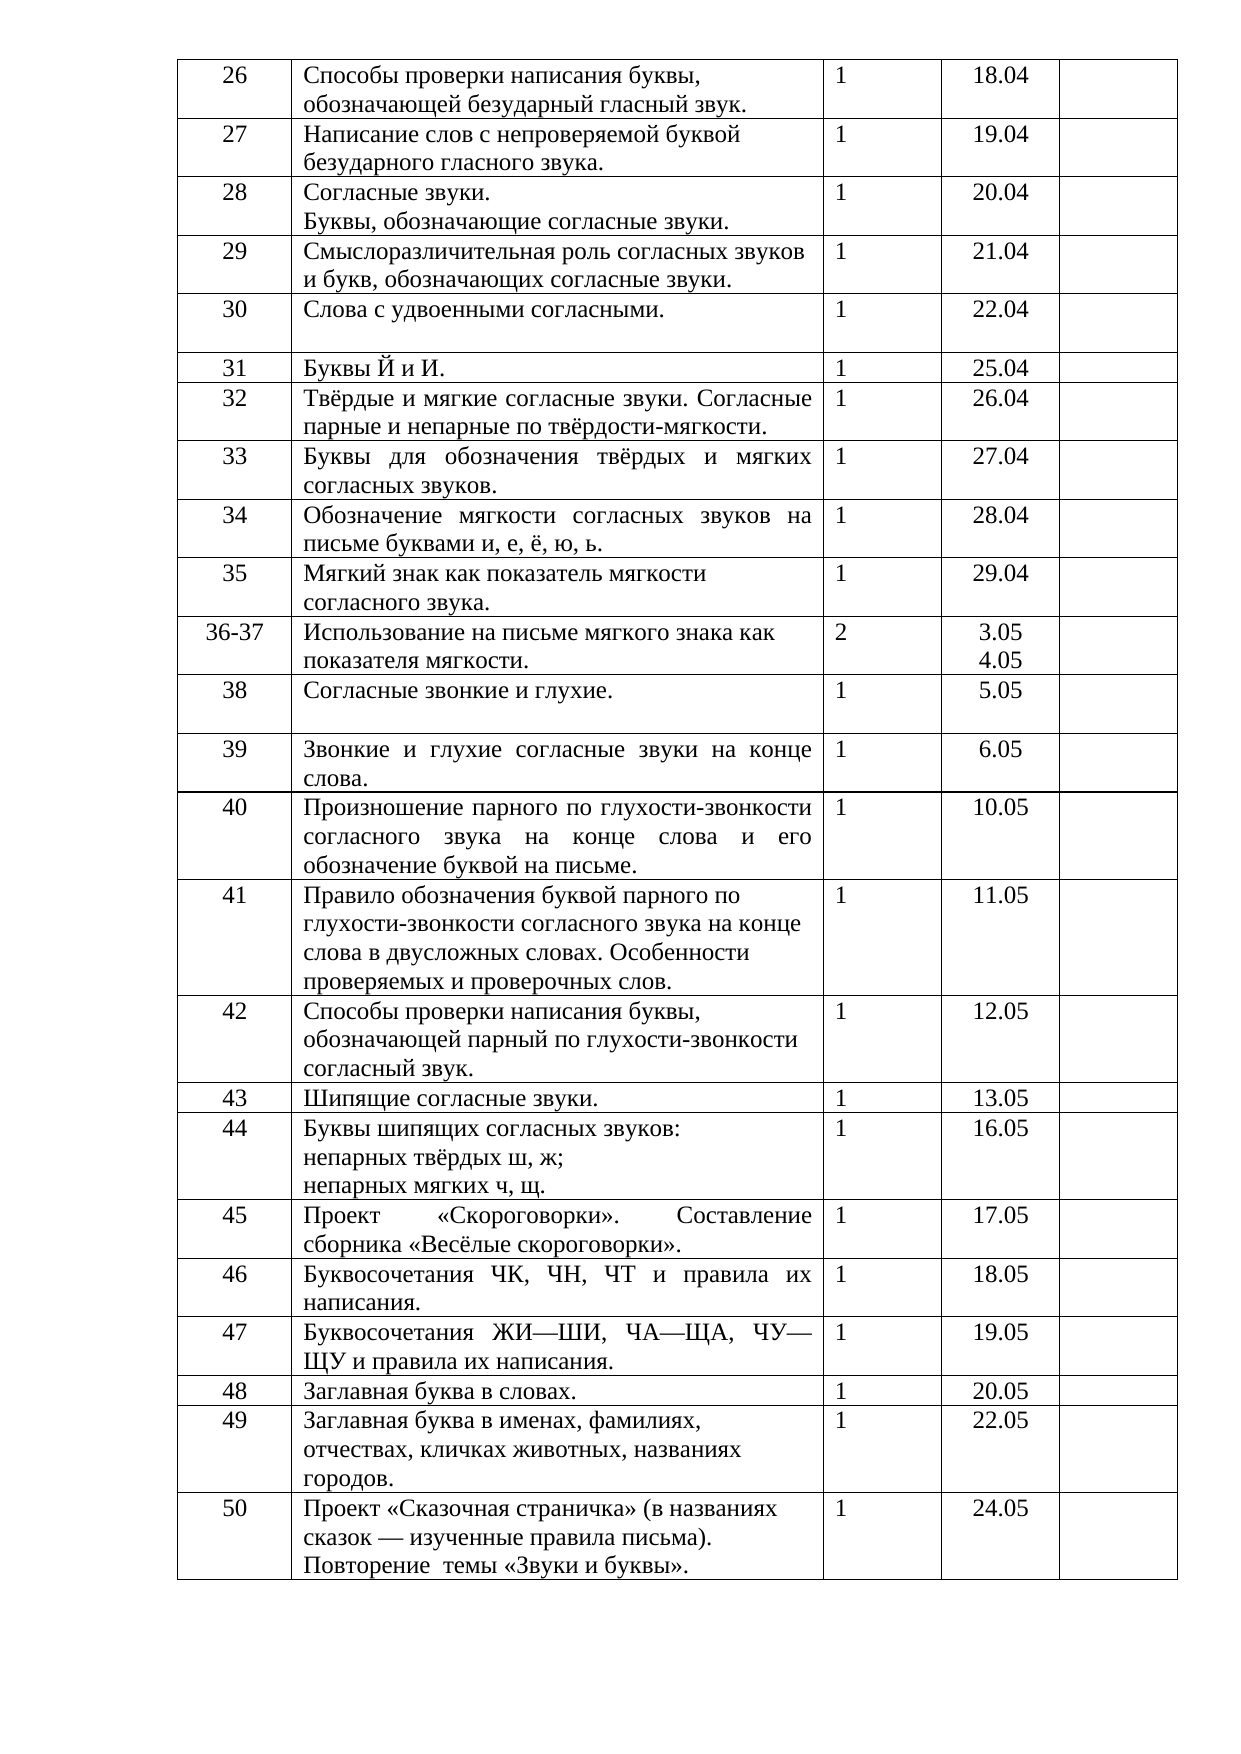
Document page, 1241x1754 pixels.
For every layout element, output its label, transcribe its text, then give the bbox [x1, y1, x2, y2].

table_cell Заглавная буква в именах, фамилиях, отчествах, кличках животных, названиях городов. [292, 1406, 823, 1492]
table_cell 1 [824, 1376, 941, 1404]
table_cell Произношение парного по глухости-звонкости согласного звука на конце слова и его обозначение буквой на письме. [292, 793, 823, 879]
table_cell [1060, 793, 1177, 879]
table_cell 1 [824, 236, 941, 293]
table_cell 12.05 [942, 996, 1059, 1082]
table_cell 39 [178, 734, 291, 791]
table_cell [1060, 996, 1177, 1082]
table_cell Шипящие согласные звуки. [292, 1083, 823, 1112]
table_cell 25.04 [942, 353, 1059, 382]
table_cell 20.05 [942, 1376, 1059, 1404]
table_cell 1 [824, 880, 941, 995]
table_cell 30 [178, 294, 291, 352]
table_cell [1060, 1317, 1177, 1375]
table_cell 1 [824, 441, 941, 499]
table_cell 1 [824, 675, 941, 733]
table_cell 1 [824, 177, 941, 235]
table_cell Согласные звонкие и глухие. [292, 675, 823, 733]
table_cell Звонкие и глухие согласные звуки на конце слова. [292, 734, 823, 791]
table_cell [1060, 734, 1177, 791]
table_cell 1 [824, 294, 941, 352]
table_cell 1 [824, 734, 941, 791]
table_cell [1060, 1406, 1177, 1492]
table_cell 1 [824, 1493, 941, 1579]
table_cell 10.05 [942, 793, 1059, 879]
table_cell Правило обозначения буквой парного по глухости-звонкости согласного звука на конце слова в двусложных словах. Особенности проверяемых и проверочных слов. [292, 880, 823, 995]
table_cell Смыслоразличительная роль согласных звуков и букв, обозначающих согласные звуки. [292, 236, 823, 293]
table_cell 16.05 [942, 1113, 1059, 1199]
table_cell [1060, 294, 1177, 352]
table_cell 32 [178, 383, 291, 440]
table_cell 6.05 [942, 734, 1059, 791]
table_cell Буквы Й и И. [292, 353, 823, 382]
table_cell 1 [824, 1200, 941, 1258]
table_cell 1 [824, 1113, 941, 1199]
table_cell 1 [824, 1259, 941, 1316]
table_cell Написание слов с непроверяемой буквой безударного гласного звука. [292, 119, 823, 176]
table_cell [1060, 383, 1177, 440]
table_cell [1060, 675, 1177, 733]
table_cell 46 [178, 1259, 291, 1316]
table_cell 45 [178, 1200, 291, 1258]
table_cell 50 [178, 1493, 291, 1579]
table_cell 1 [824, 1317, 941, 1375]
table_cell Обозначение мягкости согласных звуков на письме буквами и, е, ё, ю, ь. [292, 500, 823, 557]
table_cell Заглавная буква в словах. [292, 1376, 823, 1404]
table_cell 34 [178, 500, 291, 557]
table_cell 42 [178, 996, 291, 1082]
table_cell [1060, 441, 1177, 499]
table_cell Использование на письме мягкого знака как показателя мягкости. [292, 617, 823, 674]
table_cell 26.04 [942, 383, 1059, 440]
table_cell 19.05 [942, 1317, 1059, 1375]
table_cell 26 [178, 60, 291, 118]
table_cell [1060, 1493, 1177, 1579]
table_cell Проект «Скороговорки». Составление сборника «Весёлые скороговорки». [292, 1200, 823, 1258]
table_cell [1060, 60, 1177, 118]
table_cell 40 [178, 793, 291, 879]
table_cell 18.05 [942, 1259, 1059, 1316]
table_cell 24.05 [942, 1493, 1059, 1579]
table_cell [1060, 1259, 1177, 1316]
table_cell 43 [178, 1083, 291, 1112]
table_cell Согласные звуки. Буквы, обозначающие согласные звуки. [292, 177, 823, 235]
table_cell 1 [824, 500, 941, 557]
table_cell 47 [178, 1317, 291, 1375]
table_cell 1 [824, 793, 941, 879]
table_cell [1060, 353, 1177, 382]
table_cell 38 [178, 675, 291, 733]
table_cell 1 [824, 119, 941, 176]
table_cell [1060, 500, 1177, 557]
table_cell [1060, 617, 1177, 674]
table_cell 11.05 [942, 880, 1059, 995]
table_cell Мягкий знак как показатель мягкости согласного звука. [292, 558, 823, 616]
table_cell [1060, 558, 1177, 616]
table_cell 13.05 [942, 1083, 1059, 1112]
table_cell 33 [178, 441, 291, 499]
table_cell 29.04 [942, 558, 1059, 616]
table_cell [1060, 1113, 1177, 1199]
table_cell Способы проверки написания буквы, обозначающей парный по глухости-звонкости согласный звук. [292, 996, 823, 1082]
table_cell 1 [824, 558, 941, 616]
table_cell 1 [824, 383, 941, 440]
table_cell 5.05 [942, 675, 1059, 733]
table_cell Проект «Сказочная страничка» (в названиях сказок — изученные правила письма). Повторение темы «Звуки и буквы». [292, 1493, 823, 1579]
table_cell 28 [178, 177, 291, 235]
table_cell Твёрдые и мягкие согласные звуки. Согласные парные и непарные по твёрдости-мягкости. [292, 383, 823, 440]
table_cell 17.05 [942, 1200, 1059, 1258]
table_cell [1060, 1200, 1177, 1258]
table_cell Слова с удвоенными согласными. [292, 294, 823, 352]
table_cell Буквы для обозначения твёрдых и мягких согласных звуков. [292, 441, 823, 499]
table_cell [1060, 1083, 1177, 1112]
table_cell 31 [178, 353, 291, 382]
table_cell 36-37 [178, 617, 291, 674]
table_cell 3.05 4.05 [942, 617, 1059, 674]
table_cell 1 [824, 1083, 941, 1112]
table_cell 1 [824, 1406, 941, 1492]
table_cell 29 [178, 236, 291, 293]
table_cell [1060, 880, 1177, 995]
table_cell [1060, 236, 1177, 293]
table_cell 35 [178, 558, 291, 616]
table_cell 44 [178, 1113, 291, 1199]
table_cell Буквосочетания ЧК, ЧН, ЧТ и правила их написания. [292, 1259, 823, 1316]
table_cell 22.05 [942, 1406, 1059, 1492]
table_cell 1 [824, 353, 941, 382]
table_cell 2 [824, 617, 941, 674]
table_cell 21.04 [942, 236, 1059, 293]
table_cell Буквы шипящих согласных звуков: непарных твёрдых ш, ж; непарных мягких ч, щ. [292, 1113, 823, 1199]
table_cell 41 [178, 880, 291, 995]
table_cell 1 [824, 996, 941, 1082]
table_cell 49 [178, 1406, 291, 1492]
table_cell [1060, 119, 1177, 176]
table_cell Способы проверки написания буквы, обозначающей безударный гласный звук. [292, 60, 823, 118]
table_cell 27.04 [942, 441, 1059, 499]
table_cell 19.04 [942, 119, 1059, 176]
table_cell Буквосочетания ЖИ—ШИ, ЧА—ЩА, ЧУ—ЩУ и правила их написания. [292, 1317, 823, 1375]
table_cell 20.04 [942, 177, 1059, 235]
table_cell 22.04 [942, 294, 1059, 352]
table_cell 48 [178, 1376, 291, 1404]
table_cell [1060, 177, 1177, 235]
table_cell [1060, 1376, 1177, 1404]
table_cell 1 [824, 60, 941, 118]
table_cell 28.04 [942, 500, 1059, 557]
table_cell 27 [178, 119, 291, 176]
table_cell 18.04 [942, 60, 1059, 118]
